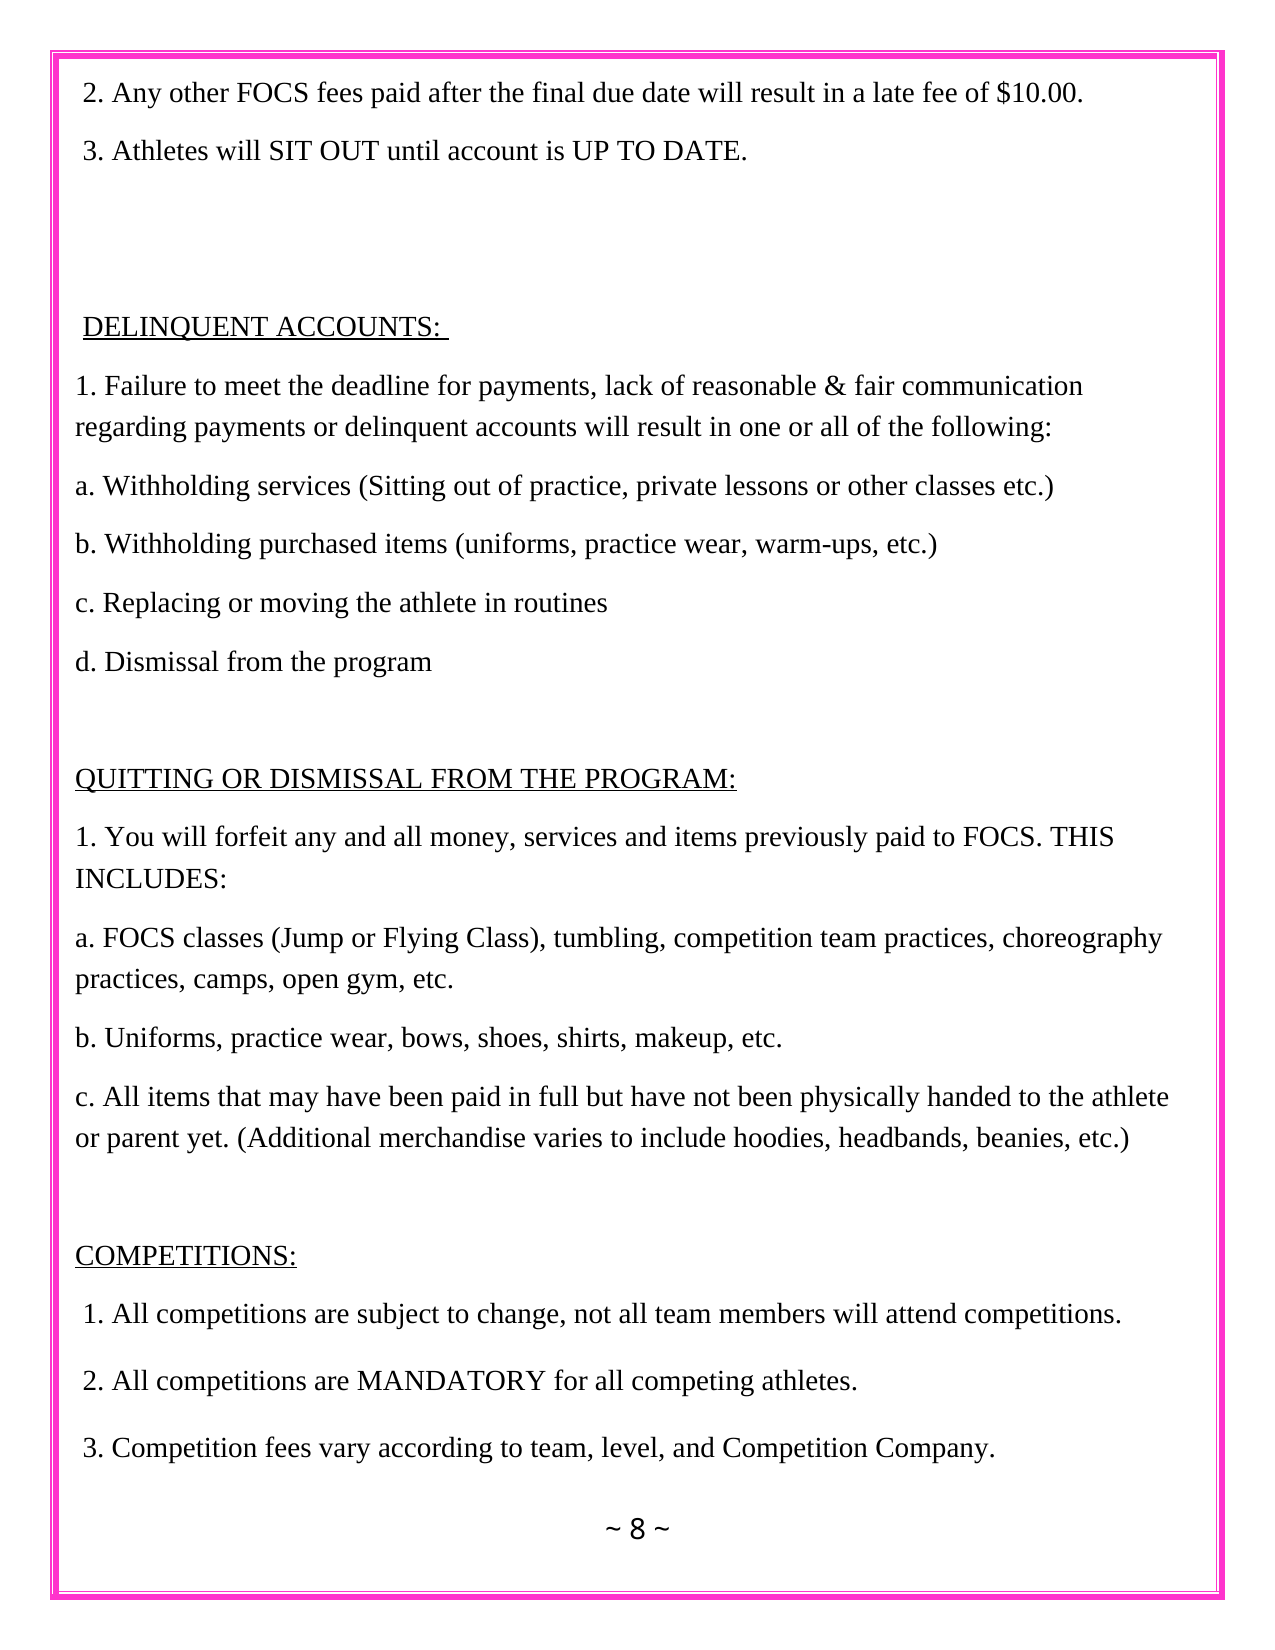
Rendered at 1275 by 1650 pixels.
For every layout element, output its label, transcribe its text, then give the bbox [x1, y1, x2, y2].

text b. Withholding purchased items (uniforms, practice wear, warm-ups, etc.) [75, 527, 1200, 560]
text 1. Failure to meet the deadline for payments, lack of reasonable & fair communication regarding payments or delinquent accounts will result in one or all of the following: [75, 368, 1200, 443]
text QUITTING OR DISMISSAL FROM THE PROGRAM: [75, 761, 1200, 794]
text DELINQUENT ACCOUNTS: [75, 309, 1200, 343]
text 3. Athletes will SIT OUT until account is UP TO DATE. [75, 133, 1200, 167]
text c. All items that may have been paid in full but have not been physically handed to the athlete or parent yet. (Additional merchandise varies to include hoodies, headbands, beanies, etc.) [75, 1079, 1200, 1154]
text 2. Any other FOCS fees paid after the final due date will result in a late fee of $10.00. [75, 75, 1200, 108]
text b. Uniforms, practice wear, bows, shoes, shirts, makeup, etc. [75, 1020, 1200, 1054]
text a. Withholding services (Sitting out of practice, private lessons or other classes etc.) [75, 468, 1200, 502]
text 3. Competition fees vary according to team, level, and Competition Company. [75, 1430, 1200, 1464]
text 1. All competitions are subject to change, not all team members will attend competitions. [75, 1296, 1200, 1330]
text 2. All competitions are MANDATORY for all competing athletes. [75, 1363, 1200, 1397]
text 1. You will forfeit any and all money, services and items previously paid to FOCS. THIS INCLUDES: [75, 819, 1200, 895]
text c. Replacing or moving the athlete in routines [75, 585, 1200, 619]
text d. Dismissal from the program [75, 644, 1200, 677]
text a. FOCS classes (Jump or Flying Class), tumbling, competition team practices, choreography practices, camps, open gym, etc. [75, 920, 1200, 995]
text COMPETITIONS: [75, 1238, 1200, 1271]
